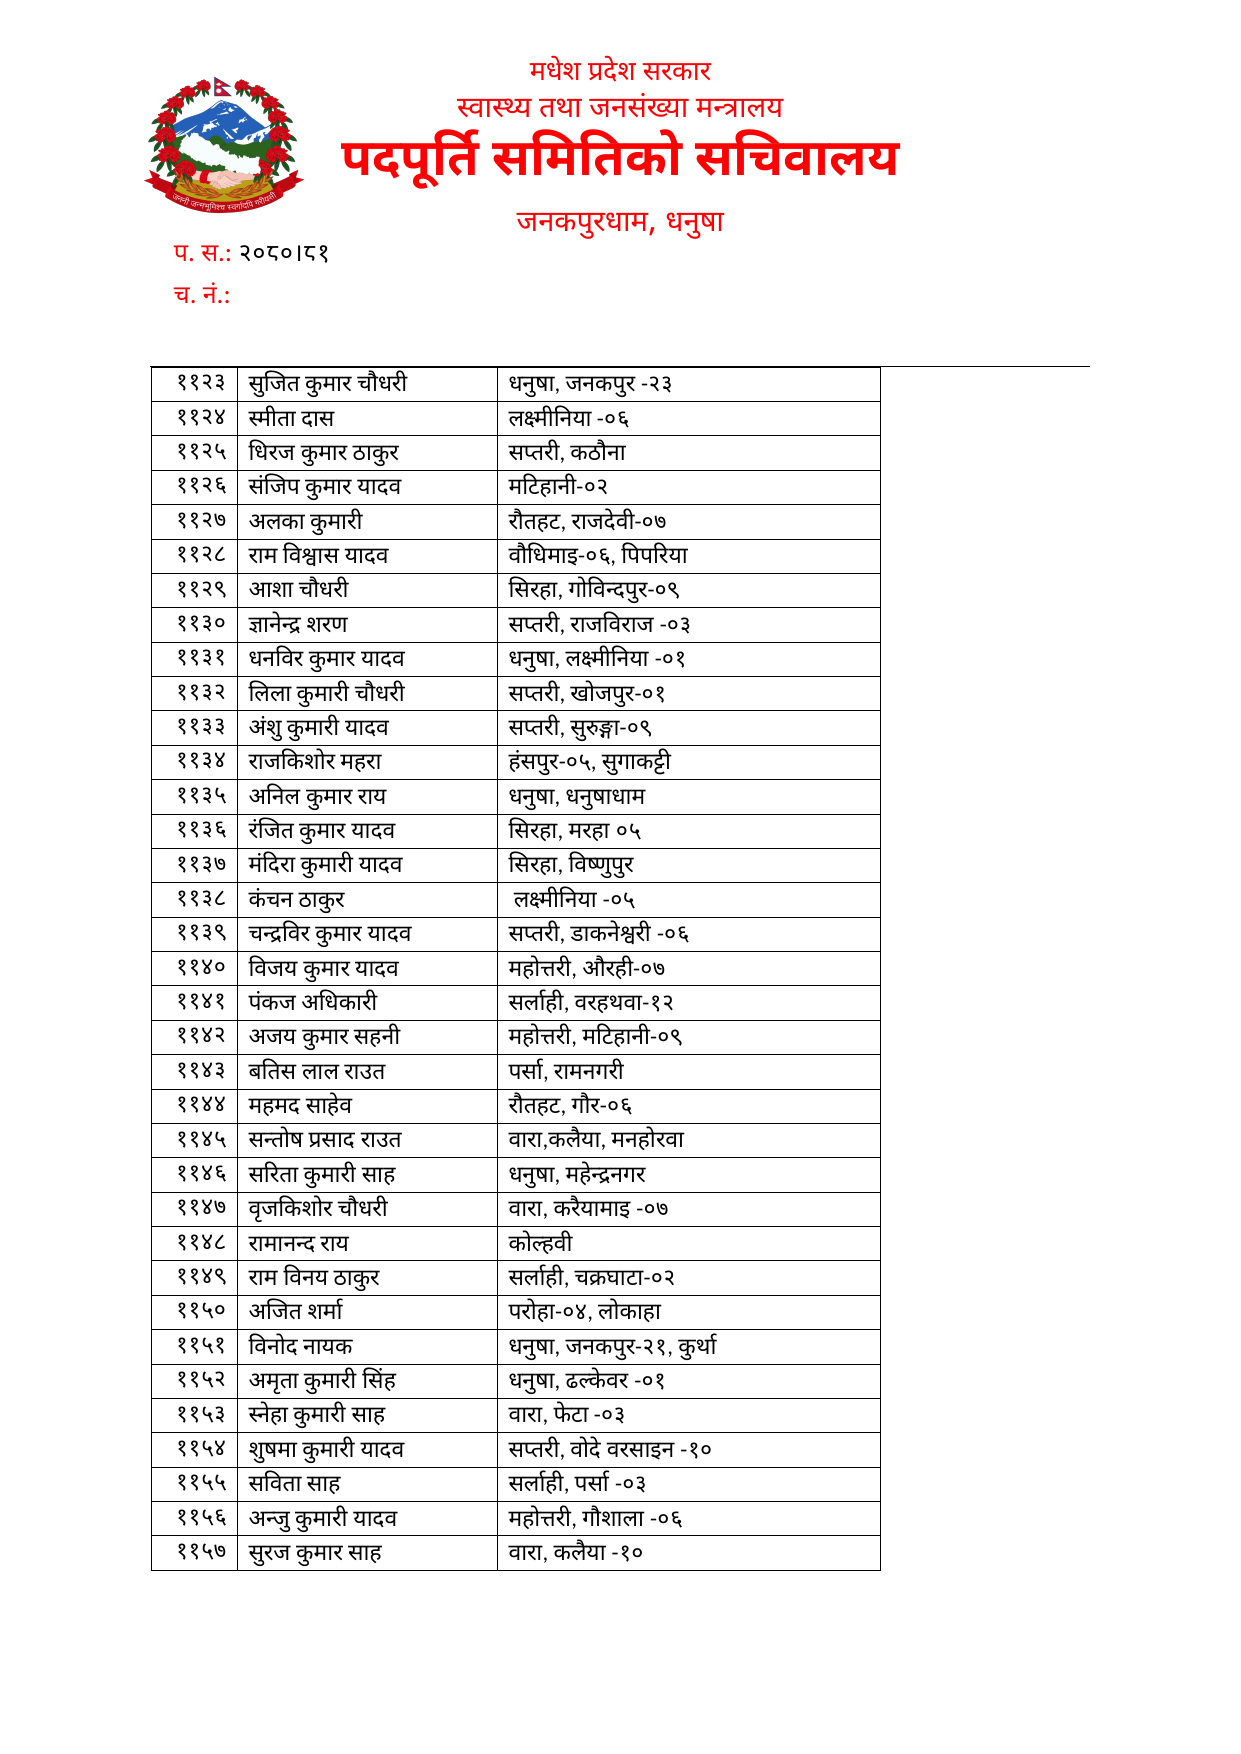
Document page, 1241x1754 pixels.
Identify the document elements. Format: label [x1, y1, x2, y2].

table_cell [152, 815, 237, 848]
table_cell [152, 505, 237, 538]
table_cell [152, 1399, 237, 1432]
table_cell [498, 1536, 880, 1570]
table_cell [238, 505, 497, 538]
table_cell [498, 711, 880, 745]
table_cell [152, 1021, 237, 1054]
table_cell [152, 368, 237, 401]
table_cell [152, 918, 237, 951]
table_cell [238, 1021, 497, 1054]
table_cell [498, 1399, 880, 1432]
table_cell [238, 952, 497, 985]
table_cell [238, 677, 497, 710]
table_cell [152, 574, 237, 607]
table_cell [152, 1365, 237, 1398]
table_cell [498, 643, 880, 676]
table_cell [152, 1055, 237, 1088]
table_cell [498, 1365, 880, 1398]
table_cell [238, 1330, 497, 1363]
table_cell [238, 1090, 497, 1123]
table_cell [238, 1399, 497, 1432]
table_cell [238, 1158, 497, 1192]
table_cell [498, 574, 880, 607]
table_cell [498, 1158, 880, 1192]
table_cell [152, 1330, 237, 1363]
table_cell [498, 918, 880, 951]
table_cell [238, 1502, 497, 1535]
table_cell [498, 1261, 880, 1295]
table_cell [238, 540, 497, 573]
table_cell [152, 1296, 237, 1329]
picture [141, 75, 307, 215]
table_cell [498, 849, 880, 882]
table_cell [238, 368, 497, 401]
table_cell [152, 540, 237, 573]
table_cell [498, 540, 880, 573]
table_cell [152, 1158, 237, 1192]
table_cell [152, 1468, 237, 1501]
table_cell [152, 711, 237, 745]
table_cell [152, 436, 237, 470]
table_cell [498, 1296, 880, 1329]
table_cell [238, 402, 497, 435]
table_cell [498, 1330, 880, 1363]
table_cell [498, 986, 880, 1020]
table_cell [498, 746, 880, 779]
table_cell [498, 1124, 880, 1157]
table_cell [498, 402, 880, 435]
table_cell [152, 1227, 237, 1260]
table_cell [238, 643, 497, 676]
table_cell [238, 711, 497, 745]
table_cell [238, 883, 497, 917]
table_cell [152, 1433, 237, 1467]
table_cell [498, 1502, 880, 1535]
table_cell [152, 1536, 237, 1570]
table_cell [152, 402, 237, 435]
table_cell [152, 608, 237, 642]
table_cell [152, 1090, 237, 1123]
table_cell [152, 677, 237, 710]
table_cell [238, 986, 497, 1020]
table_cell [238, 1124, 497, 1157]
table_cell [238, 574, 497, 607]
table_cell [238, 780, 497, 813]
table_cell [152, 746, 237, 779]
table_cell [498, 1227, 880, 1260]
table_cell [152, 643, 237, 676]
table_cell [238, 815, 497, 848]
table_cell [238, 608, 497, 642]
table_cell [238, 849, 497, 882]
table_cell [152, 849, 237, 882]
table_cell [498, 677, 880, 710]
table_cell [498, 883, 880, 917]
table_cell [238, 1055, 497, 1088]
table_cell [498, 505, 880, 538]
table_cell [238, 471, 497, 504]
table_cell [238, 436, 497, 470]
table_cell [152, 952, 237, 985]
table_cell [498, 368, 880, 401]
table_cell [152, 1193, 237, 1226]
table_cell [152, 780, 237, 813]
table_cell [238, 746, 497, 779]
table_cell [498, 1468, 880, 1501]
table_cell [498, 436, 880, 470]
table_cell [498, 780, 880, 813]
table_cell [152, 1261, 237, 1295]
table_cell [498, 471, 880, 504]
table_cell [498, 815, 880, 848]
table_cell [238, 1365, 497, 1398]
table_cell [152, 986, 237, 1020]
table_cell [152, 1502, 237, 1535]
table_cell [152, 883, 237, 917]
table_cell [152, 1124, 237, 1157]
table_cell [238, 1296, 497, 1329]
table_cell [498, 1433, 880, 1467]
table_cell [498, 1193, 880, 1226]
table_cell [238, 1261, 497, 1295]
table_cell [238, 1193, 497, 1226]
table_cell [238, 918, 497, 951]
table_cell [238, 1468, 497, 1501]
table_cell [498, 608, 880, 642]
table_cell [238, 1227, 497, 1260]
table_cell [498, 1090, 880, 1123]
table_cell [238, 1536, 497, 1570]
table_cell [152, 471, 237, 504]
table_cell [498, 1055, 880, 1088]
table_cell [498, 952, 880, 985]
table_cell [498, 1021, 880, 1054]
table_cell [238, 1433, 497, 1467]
